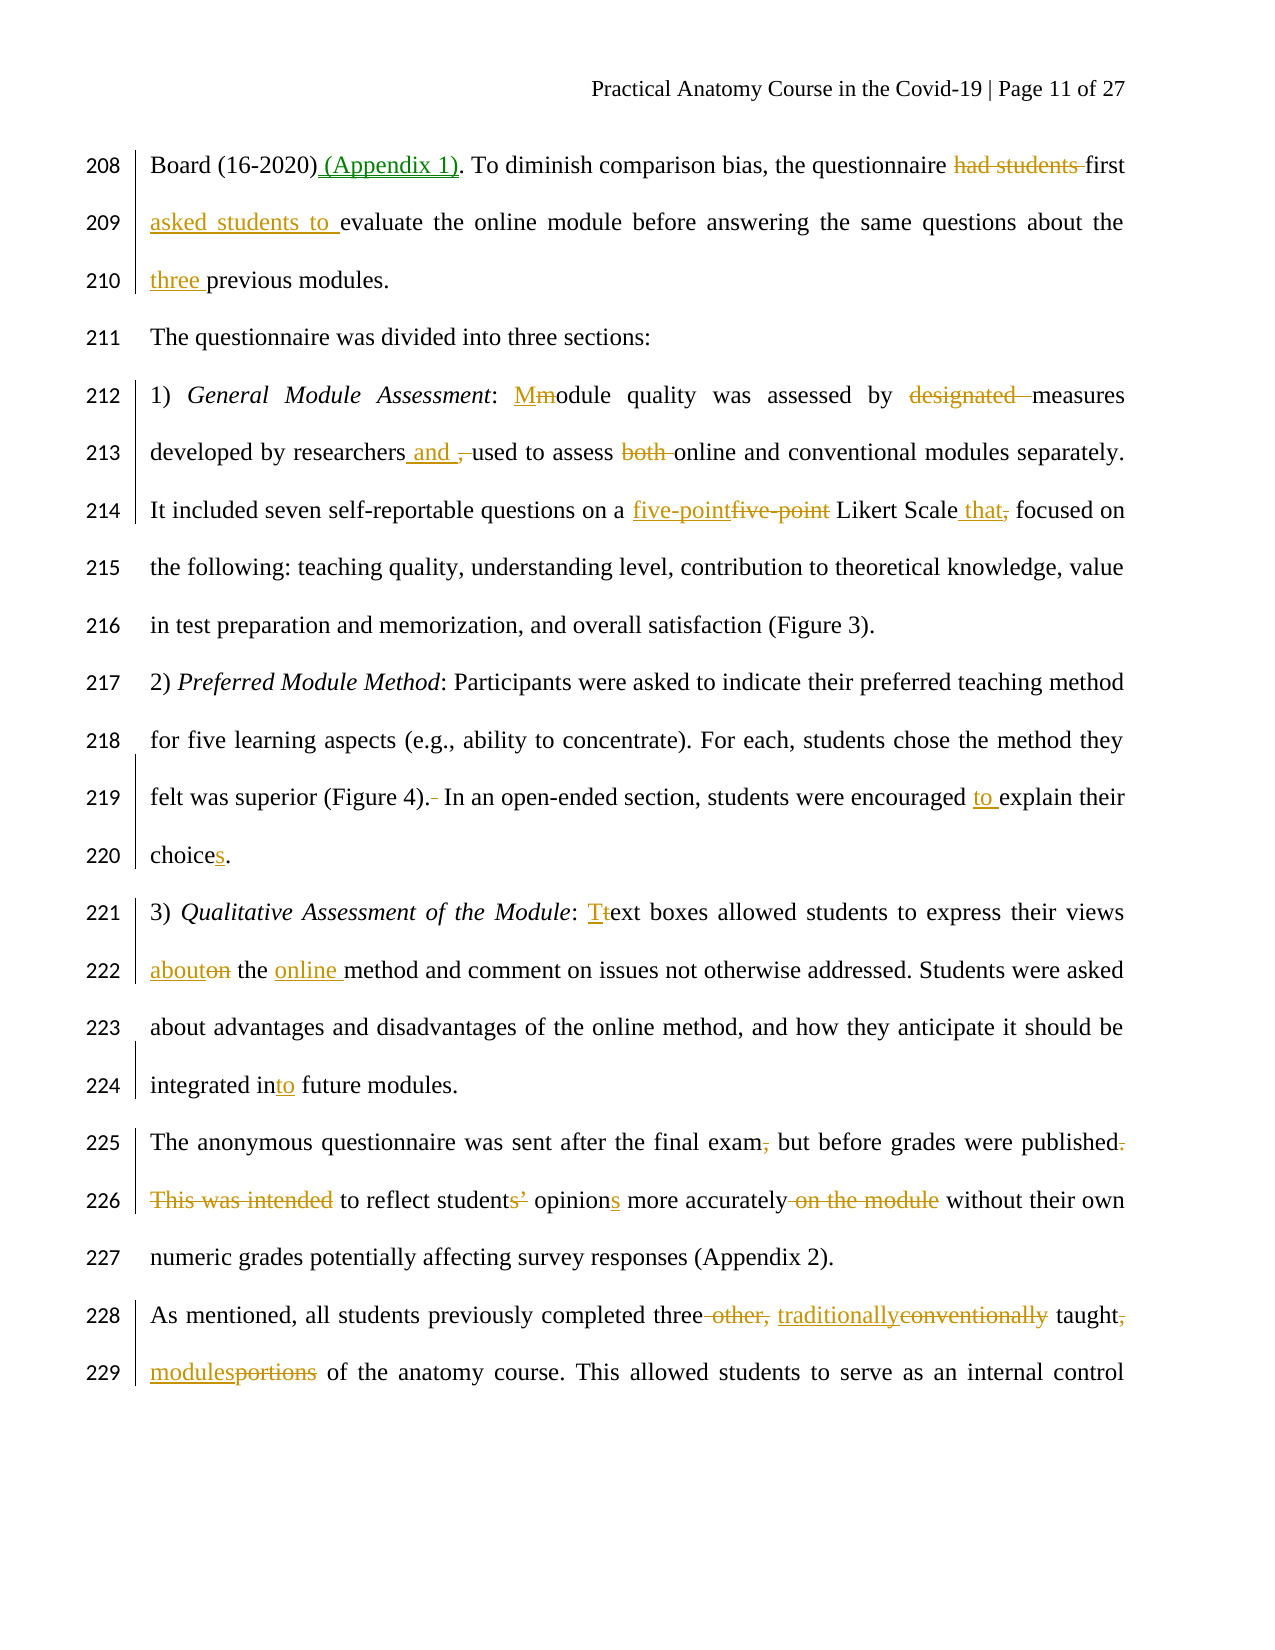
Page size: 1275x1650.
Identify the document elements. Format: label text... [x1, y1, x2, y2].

text The questionnaire was divided into three sections: [150, 322, 1125, 351]
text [150, 1300, 1125, 1386]
text 2) Preferred Module Method: Participants were asked to indicate their preferred teaching method for five learning aspects (e.g., ability to concentrate). For each, students chose the method they felt was superior (Figure 4). In an open-ended section, students were encouraged explain their choice. [150, 667, 1125, 869]
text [150, 150, 1125, 294]
text 1) General Module Assessment: odule quality was assessed by measures developed by researchersused to assess online and conventional modules separately. It included seven self-reportable questions on a Likert Scale focused on the following: teaching quality, understanding level, contribution to theoretical knowledge, value in test preparation and memorization, and overall satisfaction (Figure 3). [150, 380, 1125, 639]
text 3) Qualitative Assessment of the Module: ext boxes allowed students to express their views the method and comment on issues not otherwise addressed. Students were asked about advantages and disadvantages of the online method, and how they anticipate it should be integrated in future modules. [150, 897, 1125, 1099]
text The anonymous questionnaire was sent after the final exam but before grades were published to reflect student opinion more accurately without their own numeric grades potentially affecting survey responses (Appendix 2). [150, 1127, 1125, 1271]
